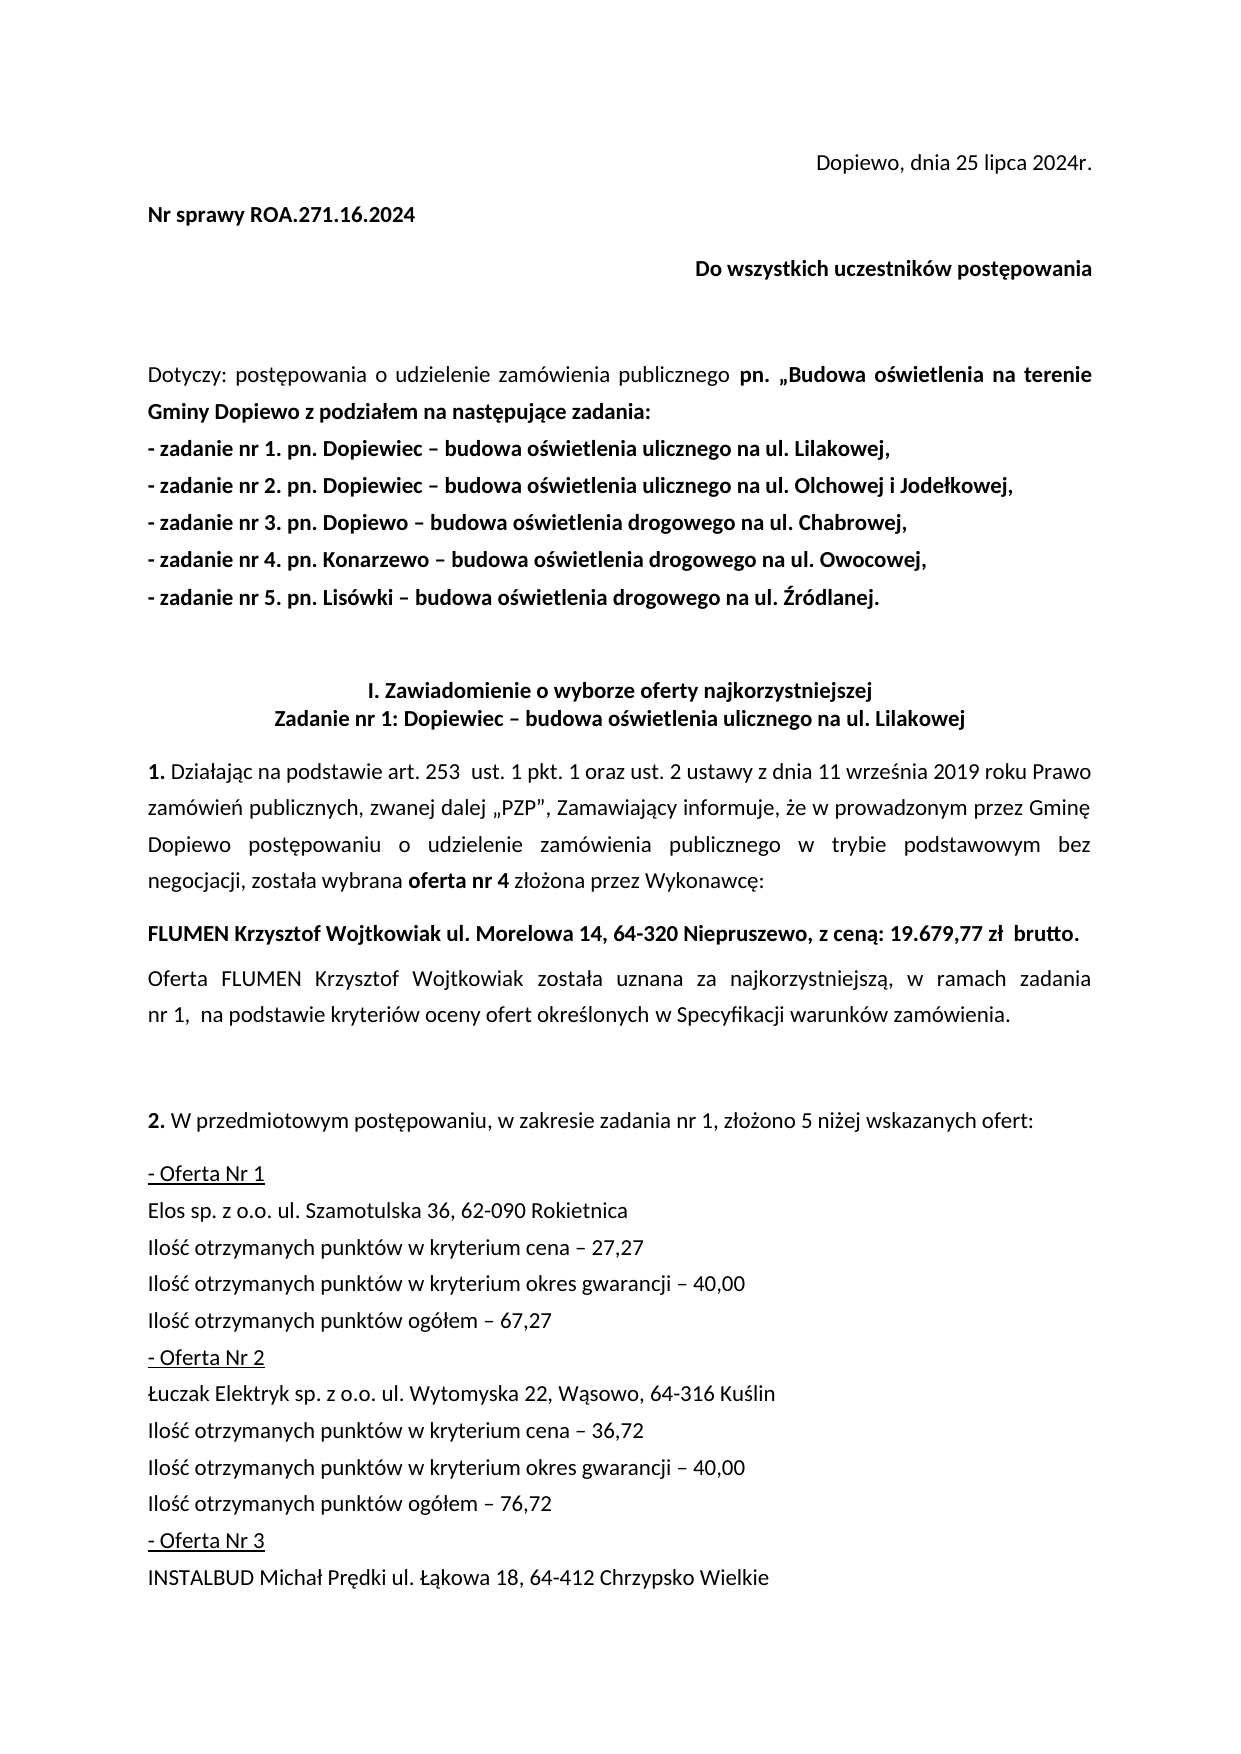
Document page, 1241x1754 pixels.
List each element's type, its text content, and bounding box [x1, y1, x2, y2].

text Ilość otrzymanych punktów w kryterium okres gwarancji – 40,00 Ilość otrzymanych punktów ogółem – 76,72 [148, 1453, 1093, 1517]
text - zadanie nr 3. pn. Dopiewo – budowa oświetlenia drogowego na ul. Chabrowej, [148, 508, 1093, 536]
text Oferta FLUMEN Krzysztof Wojtkowiak została uznana za najkorzystniejszą, w ramach zadania nr 1, na podstawie kryteriów oceny ofert określonych w Specyfikacji warunków zamówienia. [148, 964, 1093, 1028]
text Nr sprawy ROA.271.16.2024 [148, 201, 1093, 229]
text FLUMEN Krzysztof Wojtkowiak ul. Morelowa 14, 64-320 Niepruszewo, z ceną: 19.679,77 zł brutto. [148, 919, 1093, 947]
text - zadanie nr 4. pn. Konarzewo – budowa oświetlenia drogowego na ul. Owocowej, [148, 546, 1093, 574]
text Do wszystkich uczestników postępowania [148, 254, 1093, 282]
text 1. Działając na podstawie art. 253 ust. 1 pkt. 1 oraz ust. 2 ustawy z dnia 11 września 2019 roku Prawo zamówień publicznych, zwanej dalej „PZP”, Zamawiający informuje, że w prowadzonym przez Gminę Dopiewo postępowaniu o udzielenie zamówienia publicznego w trybie podstawowym bez negocjacji, została wybrana oferta nr 4 złożona przez Wykonawcę: [148, 757, 1093, 894]
text Dotyczy: postępowania o udzielenie zamówienia publicznego pn. „Budowa oświetlenia na terenie Gminy Dopiewo z podziałem na następujące zadania: [148, 360, 1093, 425]
text Zadanie nr 1: Dopiewiec – budowa oświetlenia ulicznego na ul. Lilakowej [148, 704, 1093, 732]
text - zadanie nr 1. pn. Dopiewiec – budowa oświetlenia ulicznego na ul. Lilakowej, [148, 434, 1093, 462]
text I. Zawiadomienie o wyborze oferty najkorzystniejszej [148, 648, 1093, 704]
text Ilość otrzymanych punktów w kryterium okres gwarancji – 40,00 Ilość otrzymanych punktów ogółem – 67,27 [148, 1269, 1093, 1334]
text Ilość otrzymanych punktów w kryterium cena – 27,27 [148, 1233, 1093, 1261]
text - Oferta Nr 3 INSTALBUD Michał Prędki ul. Łąkowa 18, 64-412 Chrzypsko Wielkie [148, 1526, 1093, 1591]
text - Oferta Nr 2 Łuczak Elektryk sp. z o.o. ul. Wytomyska 22, Wąsowo, 64-316 Kuślin [148, 1343, 1093, 1407]
text Dopiewo, dnia 25 lipca 2024r. [148, 148, 1093, 176]
text - zadanie nr 2. pn. Dopiewiec – budowa oświetlenia ulicznego na ul. Olchowej i Jodełkowej, [148, 471, 1093, 499]
text Ilość otrzymanych punktów w kryterium cena – 36,72 [148, 1416, 1093, 1444]
text - zadanie nr 5. pn. Lisówki – budowa oświetlenia drogowego na ul. Źródlanej. [148, 583, 1093, 611]
text - Oferta Nr 1 Elos sp. z o.o. ul. Szamotulska 36, 62-090 Rokietnica [148, 1159, 1093, 1224]
text 2. W przedmiotowym postępowaniu, w zakresie zadania nr 1, złożono 5 niżej wskazanych ofert: [148, 1106, 1093, 1134]
